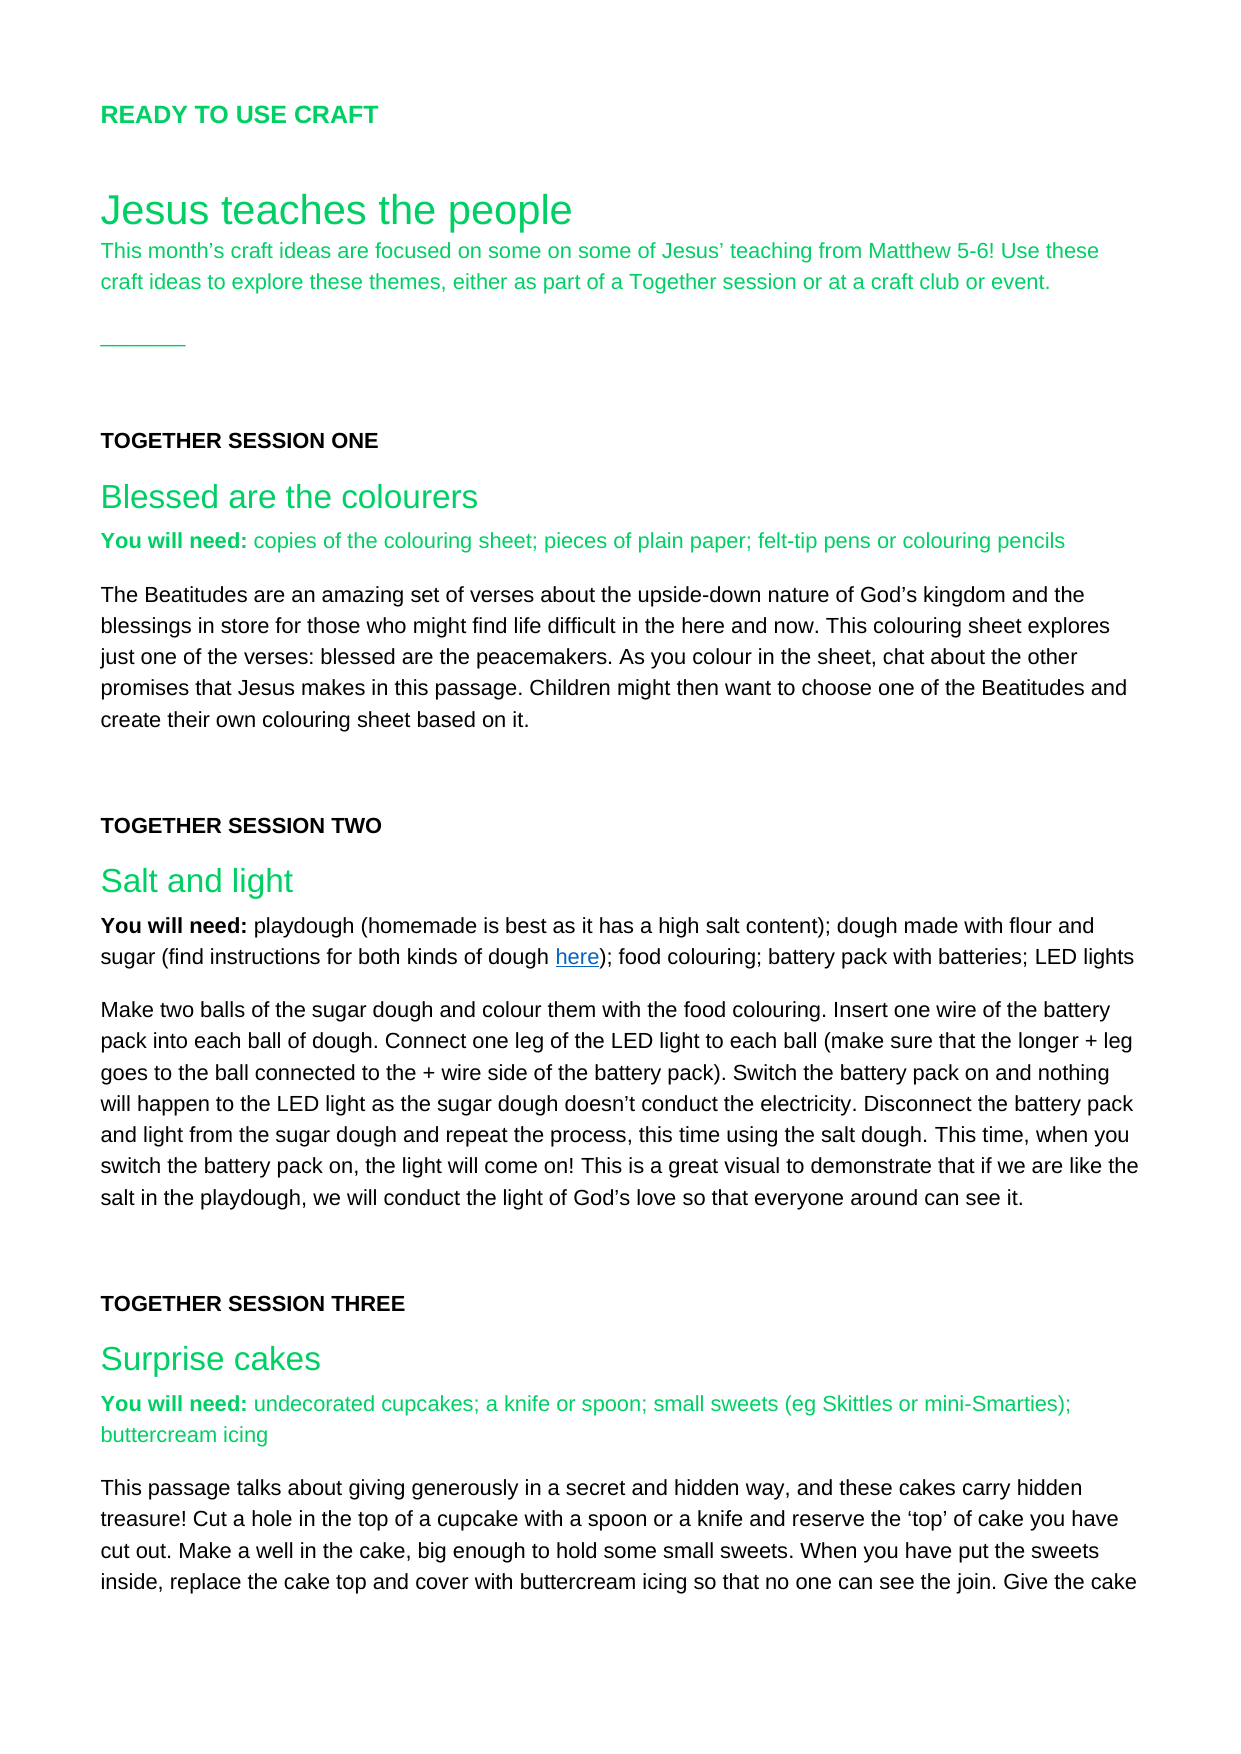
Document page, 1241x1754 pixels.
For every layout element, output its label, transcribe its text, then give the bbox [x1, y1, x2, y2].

text This month’s craft ideas are focused on some on some of Jesus’ teaching from Matthew 5-6! Use these craft ideas to explore these themes, either as part of a Together session or at a craft club or event. [100, 233, 1140, 296]
text Make two balls of the sugar dough and colour them with the food colouring. Insert one wire of the battery pack into each ball of dough. Connect one leg of the LED light to each ball (make sure that the longer + leg goes to the ball connected to the + wire side of the battery pack). Switch the battery pack on and nothing will happen to the LED light as the sugar dough doesn’t conduct the electricity. Disconnect the battery pack and light from the sugar dough and repeat the process, this time using the salt dough. This time, when you switch the battery pack on, the light will come on! This is a great visual to demonstrate that if we are like the salt in the playdough, we will conduct the light of God’s love so that everyone around can see it. [100, 992, 1140, 1211]
text TOGETHER SESSION ONE [100, 424, 1140, 455]
text You will need: undecorated cupcakes; a knife or spoon; small sweets (eg Skittles or mini-Smarties); buttercream icing [100, 1386, 1140, 1449]
text You will need: playdough (homemade is best as it has a high salt content); dough made with flour and sugar (find instructions for both kinds of dough here); food colouring; battery pack with batteries; LED lights [100, 908, 1140, 971]
subtitle Surprise cakes [100, 1339, 1140, 1378]
text _______ [100, 318, 1140, 349]
text The Beatitudes are an amazing set of verses about the upside-down nature of God’s kingdom and the blessings in store for those who might find life difficult in the here and now. This colouring sheet explores just one of the verses: blessed are the peacemakers. As you colour in the sheet, chat about the other promises that Jesus makes in this passage. Children might then want to choose one of the Beatitudes and create their own colouring sheet based on it. [100, 577, 1140, 733]
text TOGETHER SESSION TWO [100, 808, 1140, 839]
title READY TO USE CRAFT [100, 100, 1140, 129]
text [100, 1471, 1140, 1596]
subtitle Jesus teaches the people [100, 185, 1140, 233]
subtitle Blessed are the colourers [100, 477, 1140, 516]
text You will need: copies of the colouring sheet; pieces of plain paper; felt-tip pens or colouring pencils [100, 524, 1140, 555]
text TOGETHER SESSION THREE [100, 1286, 1140, 1317]
subtitle Salt and light [100, 861, 1140, 900]
